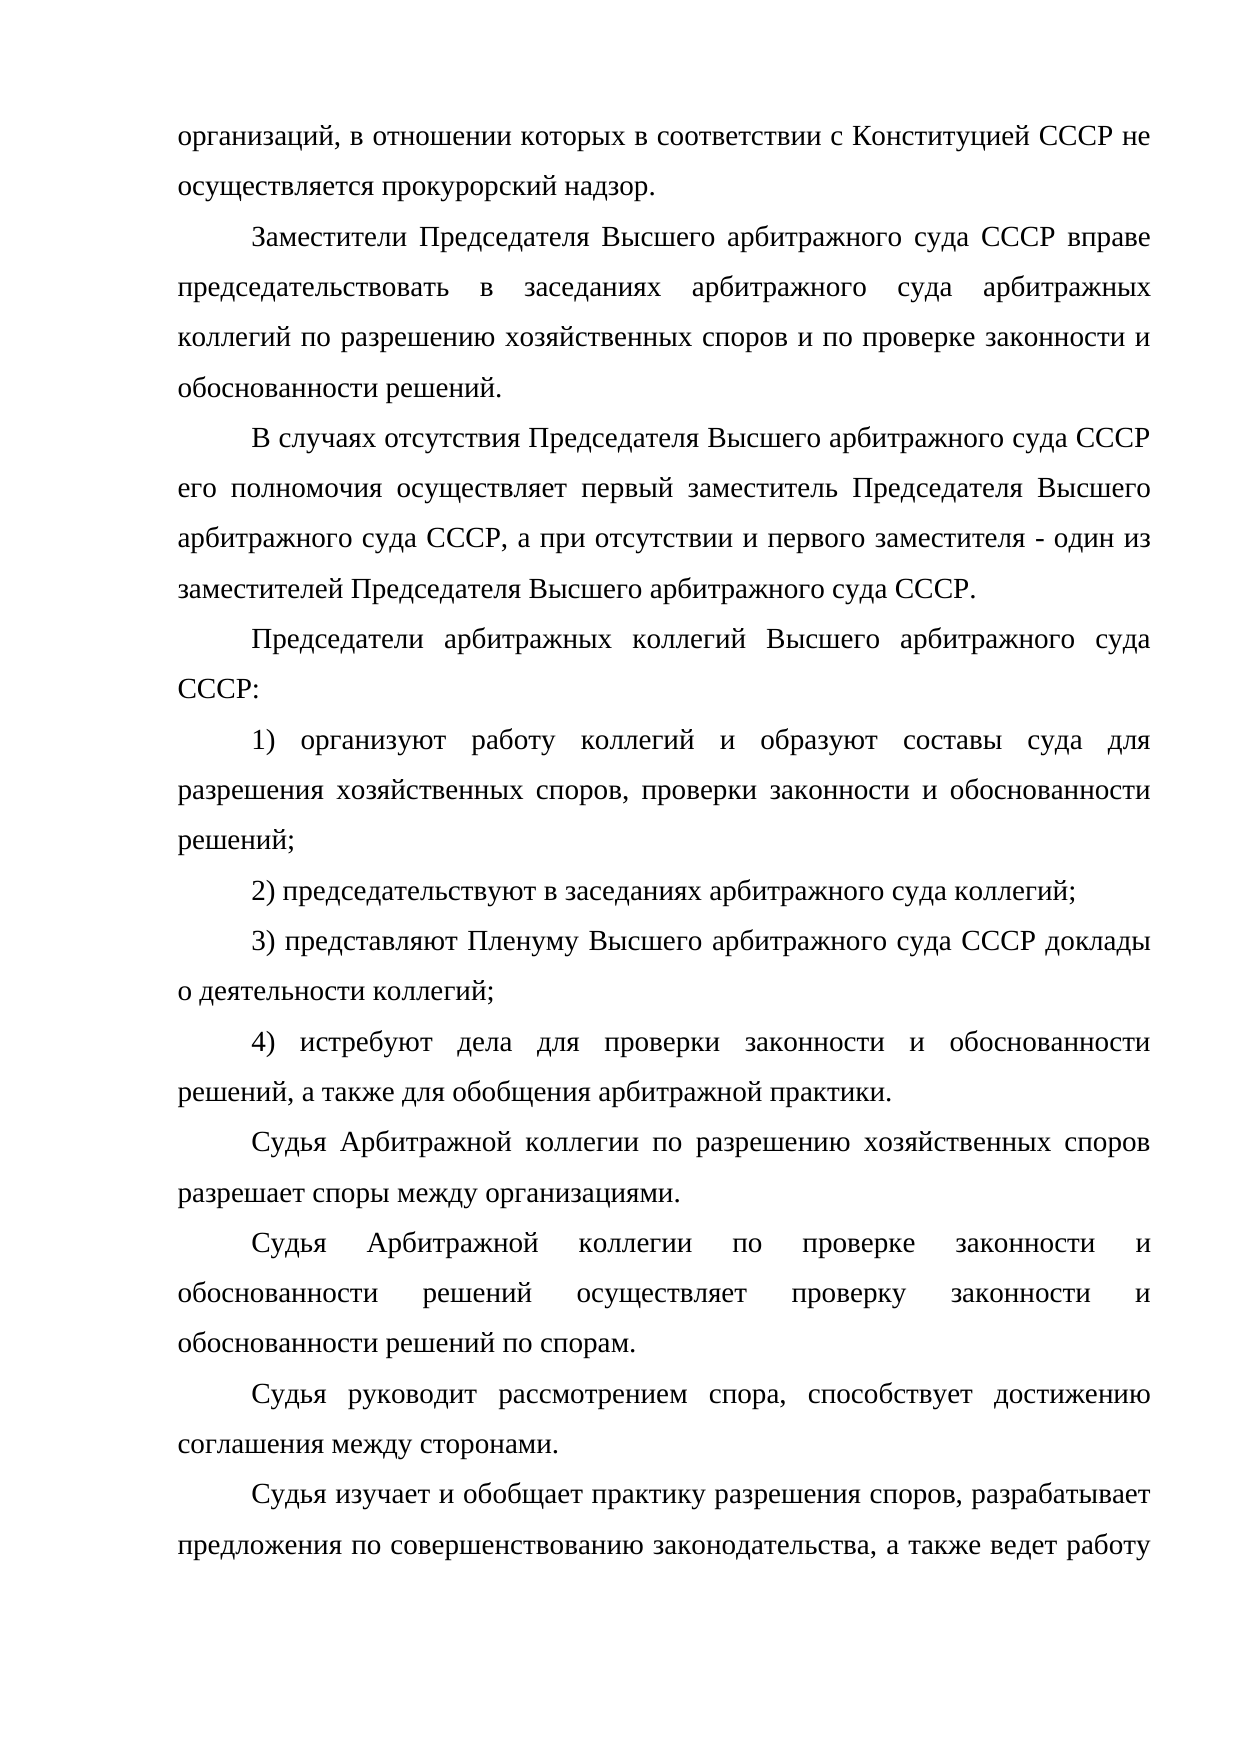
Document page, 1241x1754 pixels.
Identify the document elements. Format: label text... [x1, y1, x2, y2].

text Судья Арбитражной коллегии по разрешению хозяйственных споров разрешает споры между организациями. [177, 1124, 1152, 1208]
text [177, 118, 1152, 202]
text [177, 1477, 1152, 1560]
text 3) представляют Пленуму Высшего арбитражного суда СССР доклады о деятельности коллегий; [177, 923, 1152, 1007]
text 1) организуют работу коллегий и образуют составы суда для разрешения хозяйственных споров, проверки законности и обоснованности решений; [177, 722, 1152, 856]
text 2) председательствуют в заседаниях арбитражного суда коллегий; [177, 873, 1152, 906]
text Судья Арбитражной коллегии по проверке законности и обоснованности решений осуществляет проверку законности и обоснованности решений по спорам. [177, 1225, 1152, 1359]
text Председатели арбитражных коллегий Высшего арбитражного суда СССР: [177, 621, 1152, 705]
text В случаях отсутствия Председателя Высшего арбитражного суда СССР его полномочия осуществляет первый заместитель Председателя Высшего арбитражного суда СССР, а при отсутствии и первого заместителя - один из заместителей Председателя Высшего арбитражного суда СССР. [177, 420, 1152, 604]
text Судья руководит рассмотрением спора, способствует достижению соглашения между сторонами. [177, 1376, 1152, 1460]
text Заместители Председателя Высшего арбитражного суда СССР вправе председательствовать в заседаниях арбитражного суда арбитражных коллегий по разрешению хозяйственных споров и по проверке законности и обоснованности решений. [177, 219, 1152, 403]
text 4) истребуют дела для проверки законности и обоснованности решений, а также для обобщения арбитражной практики. [177, 1024, 1152, 1108]
